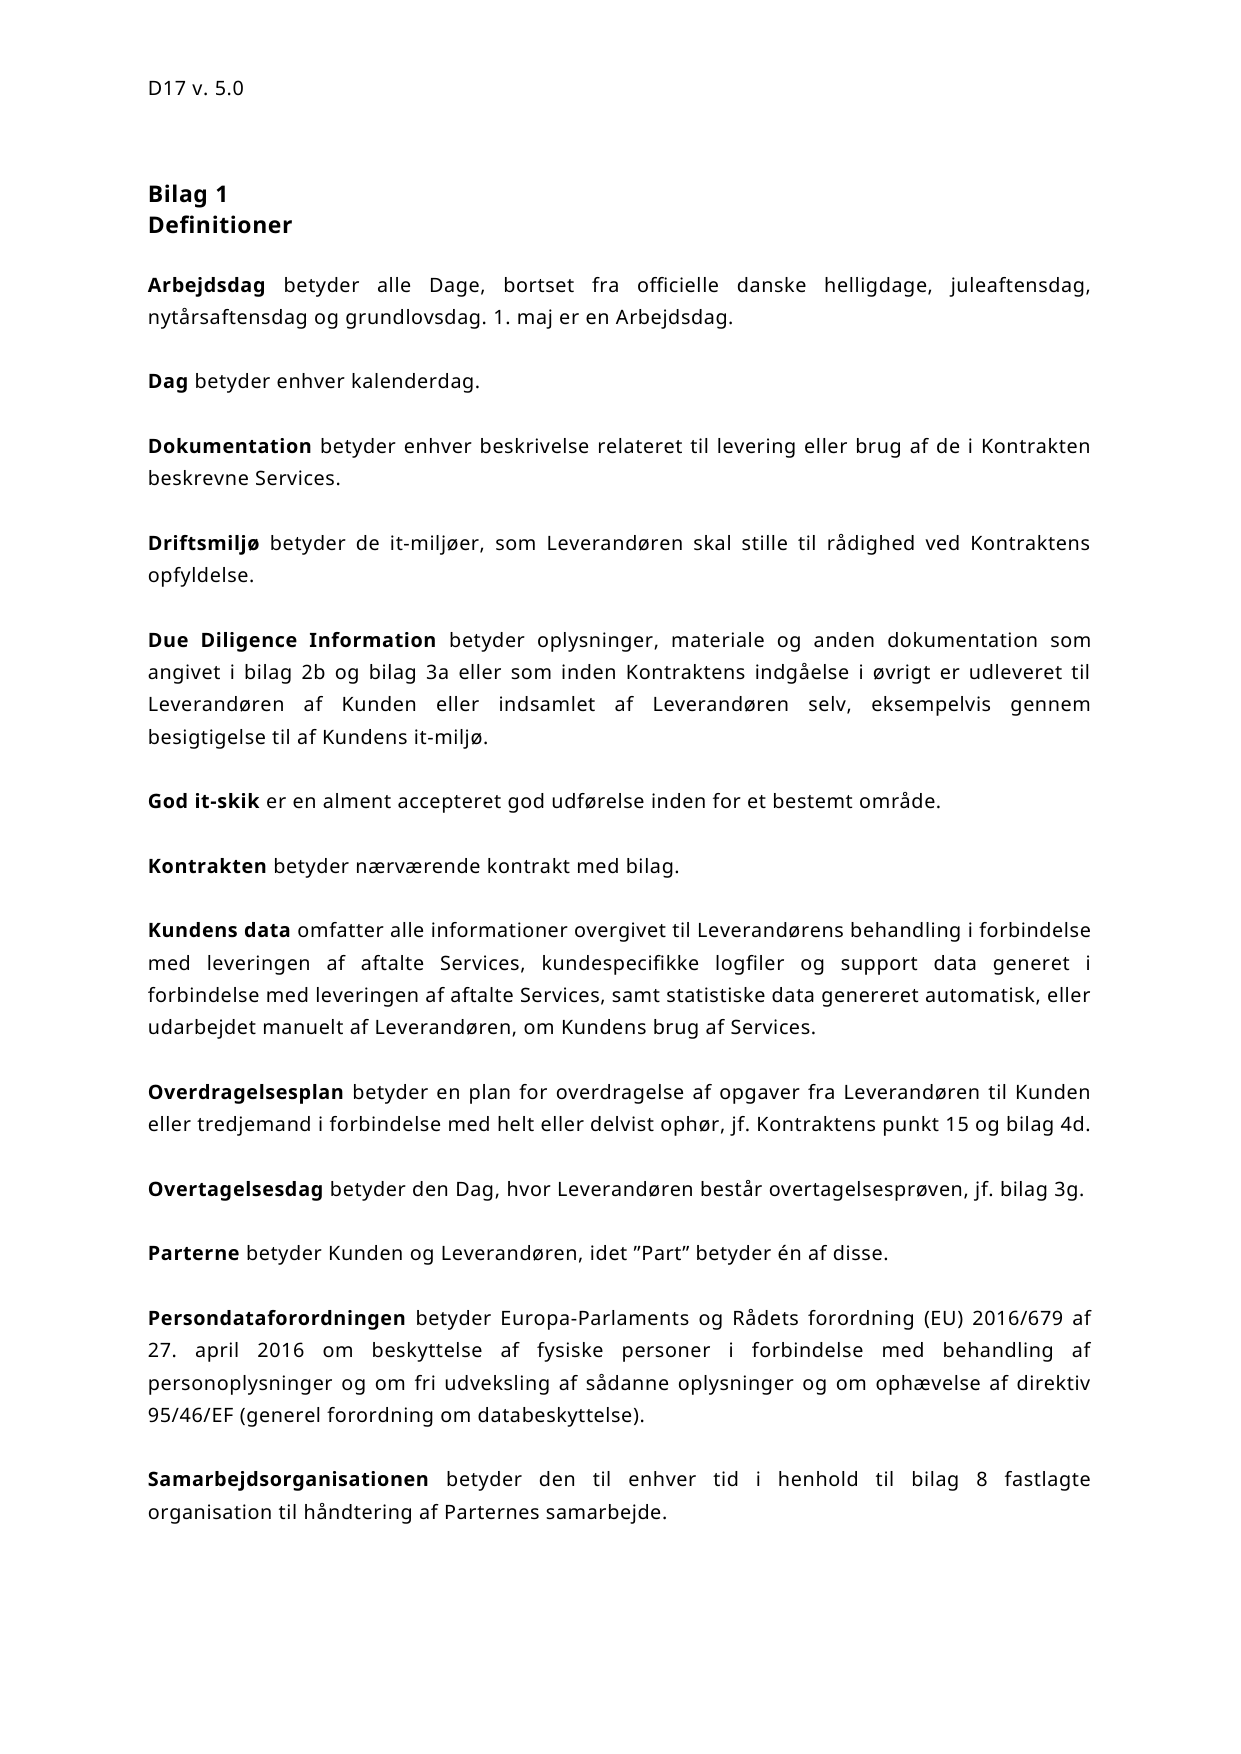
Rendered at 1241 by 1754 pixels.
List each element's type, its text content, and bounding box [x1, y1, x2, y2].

text Kundens data omfatter alle informationer overgivet til Leverandørens behandling i forbindelse med leveringen af aftalte Services, kundespecifikke logfiler og support data generet i forbindelse med leveringen af aftalte Services, samt statistiske data genereret automatisk, eller udarbejdet manuelt af Leverandøren, om Kundens brug af Services. [148, 917, 1092, 1041]
text Bilag 1 [148, 177, 1092, 208]
text Due Diligence Information betyder oplysninger, materiale og anden dokumentation som angivet i bilag 2b og bilag 3a eller som inden Kontraktens indgåelse i øvrigt er udleveret til Leverandøren af Kunden eller indsamlet af Leverandøren selv, eksempelvis gennem besigtigelse til af Kundens it-miljø. [148, 626, 1092, 750]
text Persondataforordningen betyder Europa-Parlaments og Rådets forordning (EU) 2016/679 af 27. april 2016 om beskyttelse af fysiske personer i forbindelse med behandling af personoplysninger og om fri udveksling af sådanne oplysninger og om ophævelse af direktiv 95/46/EF (generel forordning om databeskyttelse). [148, 1304, 1092, 1428]
text Kontrakten betyder nærværende kontrakt med bilag. [148, 852, 1092, 879]
text Overtagelsesdag betyder den Dag, hvor Leverandøren består overtagelsesprøven, jf. bilag 3g. [148, 1175, 1092, 1202]
text Arbejdsdag betyder alle Dage, bortset fra officielle danske helligdage, juleaftensdag, nytårsaftensdag og grundlovsdag. 1. maj er en Arbejdsdag. [148, 271, 1092, 330]
text Definitioner [148, 208, 1092, 240]
text God it-skik er en alment accepteret god udførelse inden for et bestemt område. [148, 788, 1092, 814]
text Dag betyder enhver kalenderdag. [148, 368, 1092, 395]
text Parterne betyder Kunden og Leverandøren, idet ”Part” betyder én af disse. [148, 1240, 1092, 1267]
text Dokumentation betyder enhver beskrivelse relateret til levering eller brug af de i Kontrakten beskrevne Services. [148, 432, 1092, 492]
text Overdragelsesplan betyder en plan for overdragelse af opgaver fra Leverandøren til Kunden eller tredjemand i forbindelse med helt eller delvist ophør, jf. Kontraktens punkt 15 og bilag 4d. [148, 1078, 1092, 1137]
text Driftsmiljø betyder de it-miljøer, som Leverandøren skal stille til rådighed ved Kontraktens opfyldelse. [148, 529, 1092, 588]
text Samarbejdsorganisationen betyder den til enhver tid i henhold til bilag 8 fastlagte organisation til håndtering af Parternes samarbejde. [148, 1466, 1092, 1525]
